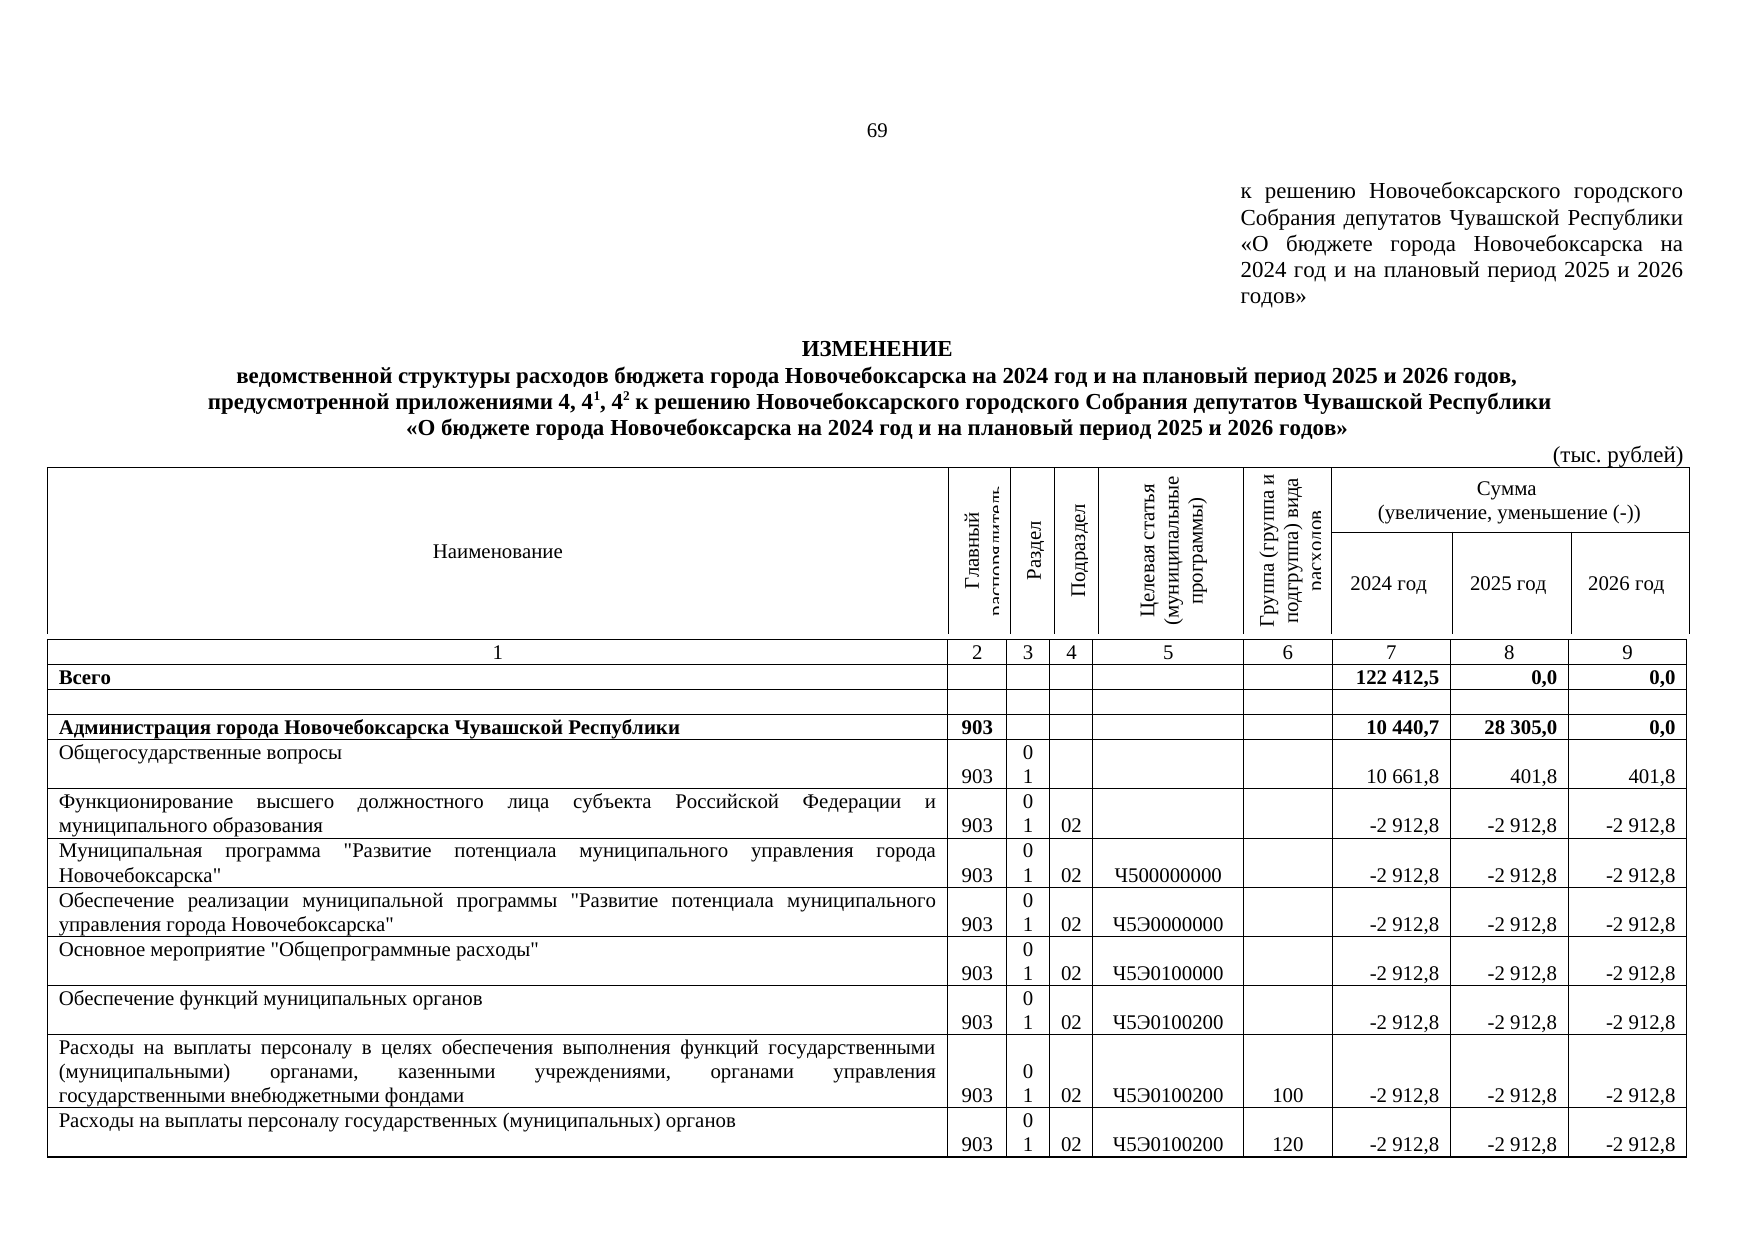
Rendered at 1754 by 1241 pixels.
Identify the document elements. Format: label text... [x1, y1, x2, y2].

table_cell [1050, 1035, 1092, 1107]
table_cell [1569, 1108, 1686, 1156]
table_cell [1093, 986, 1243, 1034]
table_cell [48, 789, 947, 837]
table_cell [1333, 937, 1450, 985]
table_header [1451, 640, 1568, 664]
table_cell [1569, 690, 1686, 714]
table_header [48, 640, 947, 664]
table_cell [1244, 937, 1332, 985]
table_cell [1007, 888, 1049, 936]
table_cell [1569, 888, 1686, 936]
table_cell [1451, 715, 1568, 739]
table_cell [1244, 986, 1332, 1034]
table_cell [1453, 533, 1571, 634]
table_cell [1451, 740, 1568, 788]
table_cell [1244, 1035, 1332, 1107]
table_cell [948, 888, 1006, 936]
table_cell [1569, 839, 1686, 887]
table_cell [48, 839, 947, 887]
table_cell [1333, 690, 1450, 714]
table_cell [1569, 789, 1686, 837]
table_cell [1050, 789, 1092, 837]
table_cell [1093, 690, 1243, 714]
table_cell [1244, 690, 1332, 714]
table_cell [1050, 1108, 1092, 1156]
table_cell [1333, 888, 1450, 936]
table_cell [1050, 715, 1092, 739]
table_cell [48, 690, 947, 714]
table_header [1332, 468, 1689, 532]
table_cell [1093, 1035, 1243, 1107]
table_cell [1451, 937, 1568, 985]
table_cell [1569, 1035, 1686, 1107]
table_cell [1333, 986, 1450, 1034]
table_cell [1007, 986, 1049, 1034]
text «О бюджете города Новочебоксарска на 2024 год и на плановый период 2025 и 2026 годов» [118, 414, 1636, 441]
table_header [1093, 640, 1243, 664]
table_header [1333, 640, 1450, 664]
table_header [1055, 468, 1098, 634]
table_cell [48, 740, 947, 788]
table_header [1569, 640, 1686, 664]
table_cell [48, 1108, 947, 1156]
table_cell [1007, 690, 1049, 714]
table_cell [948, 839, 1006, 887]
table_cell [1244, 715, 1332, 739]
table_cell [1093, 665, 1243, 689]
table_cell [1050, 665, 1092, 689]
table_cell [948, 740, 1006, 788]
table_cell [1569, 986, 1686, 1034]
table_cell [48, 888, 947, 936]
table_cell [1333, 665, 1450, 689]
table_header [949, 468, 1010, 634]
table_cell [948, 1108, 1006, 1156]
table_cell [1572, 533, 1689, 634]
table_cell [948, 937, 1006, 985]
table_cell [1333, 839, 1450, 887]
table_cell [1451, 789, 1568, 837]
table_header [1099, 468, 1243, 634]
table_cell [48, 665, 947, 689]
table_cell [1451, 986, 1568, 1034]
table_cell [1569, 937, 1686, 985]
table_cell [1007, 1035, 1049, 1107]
text (тыс. рублей) [118, 441, 1683, 467]
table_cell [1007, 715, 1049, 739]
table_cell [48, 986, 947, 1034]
text ИЗМЕНЕНИЕ ведомственной структуры расходов бюджета города Новочебоксарска на 2024 год и на плановый период 2025 и 2026 годов, [118, 335, 1636, 388]
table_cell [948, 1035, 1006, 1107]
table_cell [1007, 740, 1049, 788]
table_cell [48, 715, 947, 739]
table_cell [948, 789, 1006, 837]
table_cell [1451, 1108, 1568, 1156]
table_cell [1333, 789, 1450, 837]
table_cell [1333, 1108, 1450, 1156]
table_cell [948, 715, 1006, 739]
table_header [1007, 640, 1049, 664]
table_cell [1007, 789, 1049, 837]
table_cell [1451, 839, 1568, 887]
text к решению Новочебоксарского городского Собрания депутатов Чувашской Республики «О бюджете города Новочебоксарска на 2024 год и на плановый период 2025 и 2026 годов» [1240, 177, 1683, 309]
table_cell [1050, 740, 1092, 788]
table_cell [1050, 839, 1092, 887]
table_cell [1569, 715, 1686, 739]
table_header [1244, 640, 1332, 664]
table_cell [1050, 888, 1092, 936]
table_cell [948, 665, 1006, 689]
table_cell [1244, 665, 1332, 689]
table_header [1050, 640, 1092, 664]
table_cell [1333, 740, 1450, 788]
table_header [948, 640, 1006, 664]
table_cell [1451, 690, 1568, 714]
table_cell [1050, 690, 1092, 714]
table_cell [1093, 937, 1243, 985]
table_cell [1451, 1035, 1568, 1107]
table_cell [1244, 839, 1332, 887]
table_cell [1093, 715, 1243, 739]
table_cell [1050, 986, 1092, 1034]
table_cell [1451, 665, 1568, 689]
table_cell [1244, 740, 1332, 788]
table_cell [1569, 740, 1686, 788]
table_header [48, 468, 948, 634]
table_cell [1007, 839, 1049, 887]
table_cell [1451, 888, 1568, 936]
text предусмотренной приложениями 4, 41, 42 к решению Новочебоксарского городского Собрания депутатов Чувашской Республики [118, 388, 1636, 414]
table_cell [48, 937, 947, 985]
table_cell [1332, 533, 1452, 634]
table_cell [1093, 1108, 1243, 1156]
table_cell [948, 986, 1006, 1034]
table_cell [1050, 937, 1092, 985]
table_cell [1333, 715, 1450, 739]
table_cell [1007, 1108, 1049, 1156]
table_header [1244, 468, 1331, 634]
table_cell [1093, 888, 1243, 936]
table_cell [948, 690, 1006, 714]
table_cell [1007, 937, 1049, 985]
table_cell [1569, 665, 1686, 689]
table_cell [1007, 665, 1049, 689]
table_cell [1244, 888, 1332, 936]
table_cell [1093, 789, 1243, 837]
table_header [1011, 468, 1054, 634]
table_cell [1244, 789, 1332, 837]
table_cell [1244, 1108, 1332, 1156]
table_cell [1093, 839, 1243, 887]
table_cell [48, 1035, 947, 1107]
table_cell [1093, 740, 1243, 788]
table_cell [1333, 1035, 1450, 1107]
